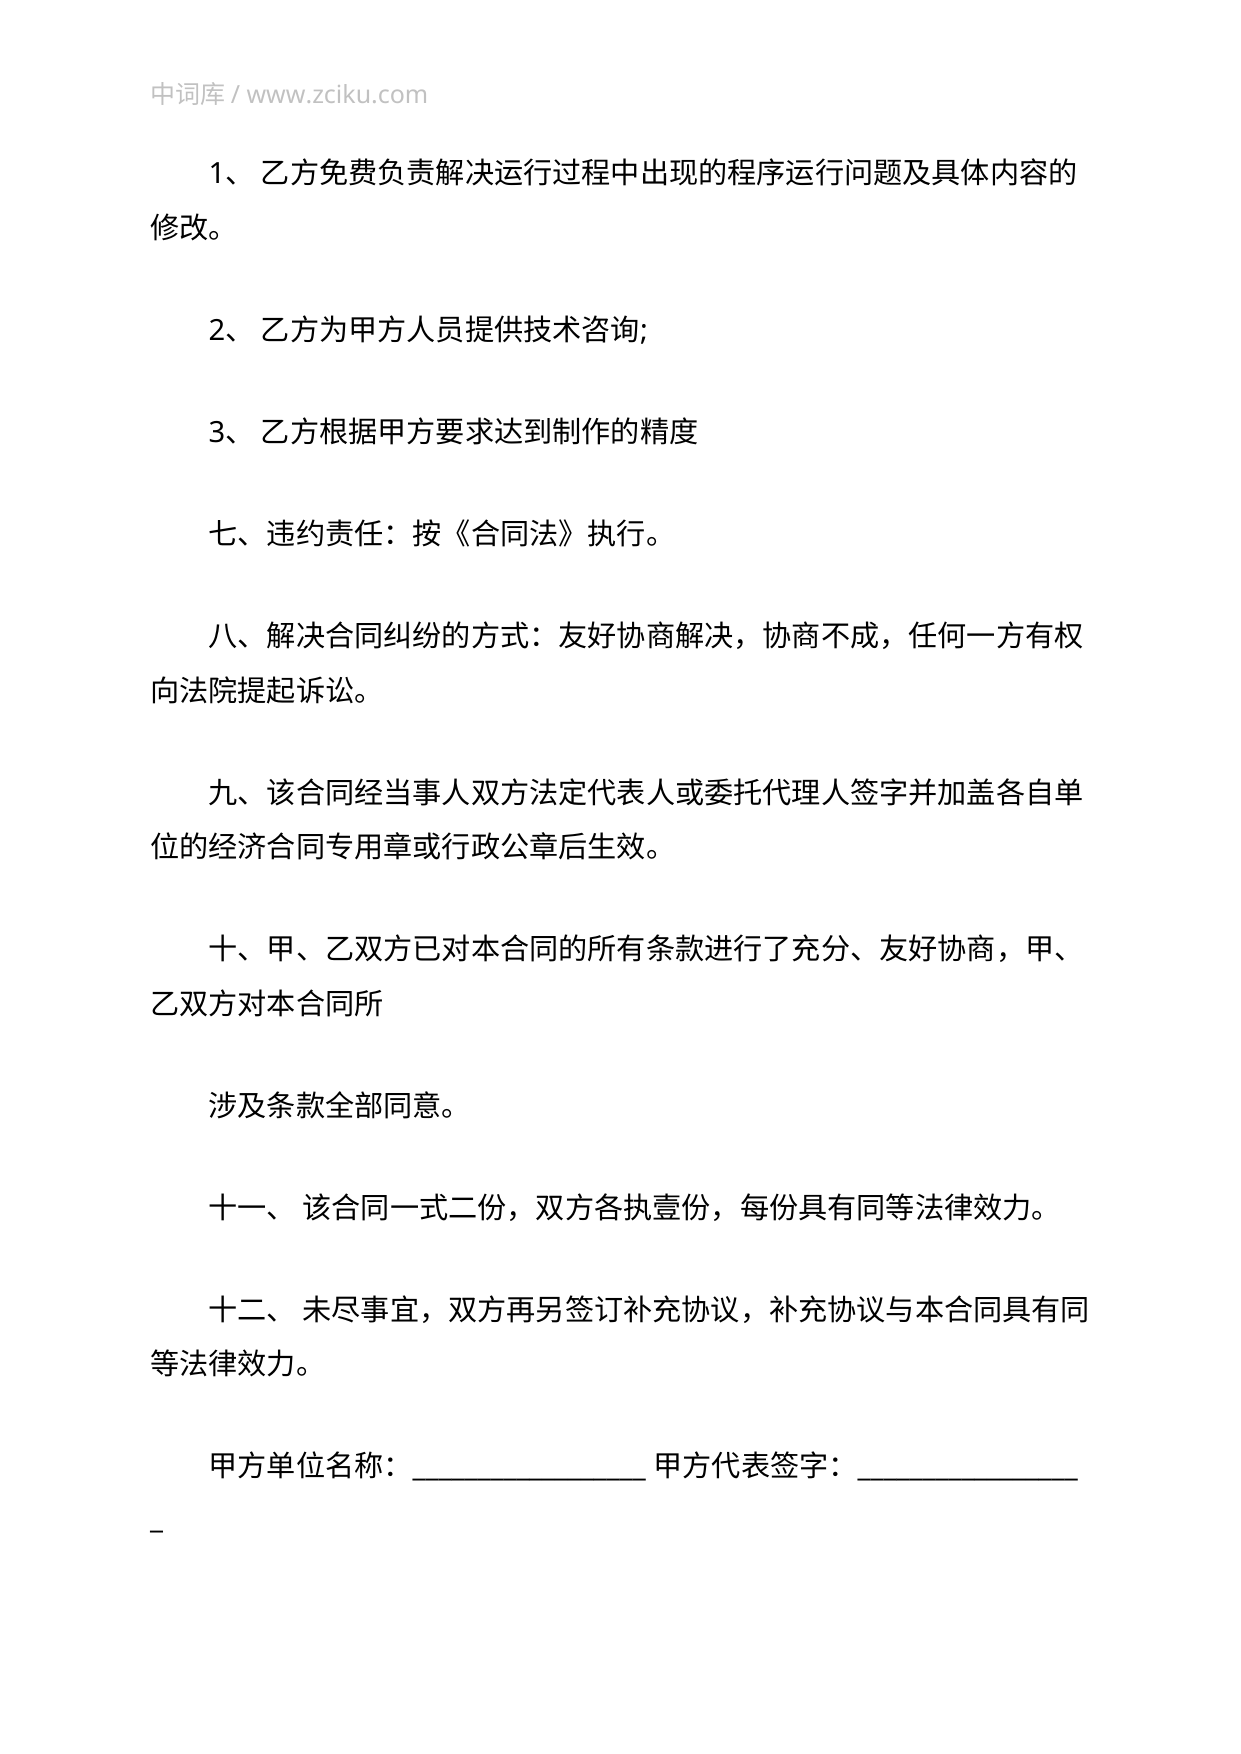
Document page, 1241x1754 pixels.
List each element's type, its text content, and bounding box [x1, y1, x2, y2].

text 七、违约责任：按《合同法》执行。 [150, 511, 1090, 553]
text 九、该合同经当事人双方法定代表人或委托代理人签字并加盖各自单位的经济合同专用章或行政公章后生效。 [150, 769, 1090, 866]
text 十二、 未尽事宜，双方再另签订补充协议，补充协议与本合同具有同等法律效力。 [150, 1286, 1090, 1383]
text 十一、 该合同一式二份，双方各执壹份，每份具有同等法律效力。 [150, 1184, 1090, 1227]
text 1、 乙方免费负责解决运行过程中出现的程序运行问题及具体内容的修改。 [150, 150, 1090, 247]
text 八、解决合同纠纷的方式：友好协商解决，协商不成，任何一方有权向法院提起诉讼。 [150, 612, 1090, 710]
text 2、 乙方为甲方人员提供技术咨询; [150, 307, 1090, 349]
text 甲方单位名称：__________________ 甲方代表签字：__________________ [150, 1443, 1090, 1537]
text 十、甲、乙双方已对本合同的所有条款进行了充分、友好协商，甲、乙双方对本合同所 [150, 926, 1090, 1023]
text 3、 乙方根据甲方要求达到制作的精度 [150, 409, 1090, 451]
text 涉及条款全部同意。 [150, 1082, 1090, 1125]
